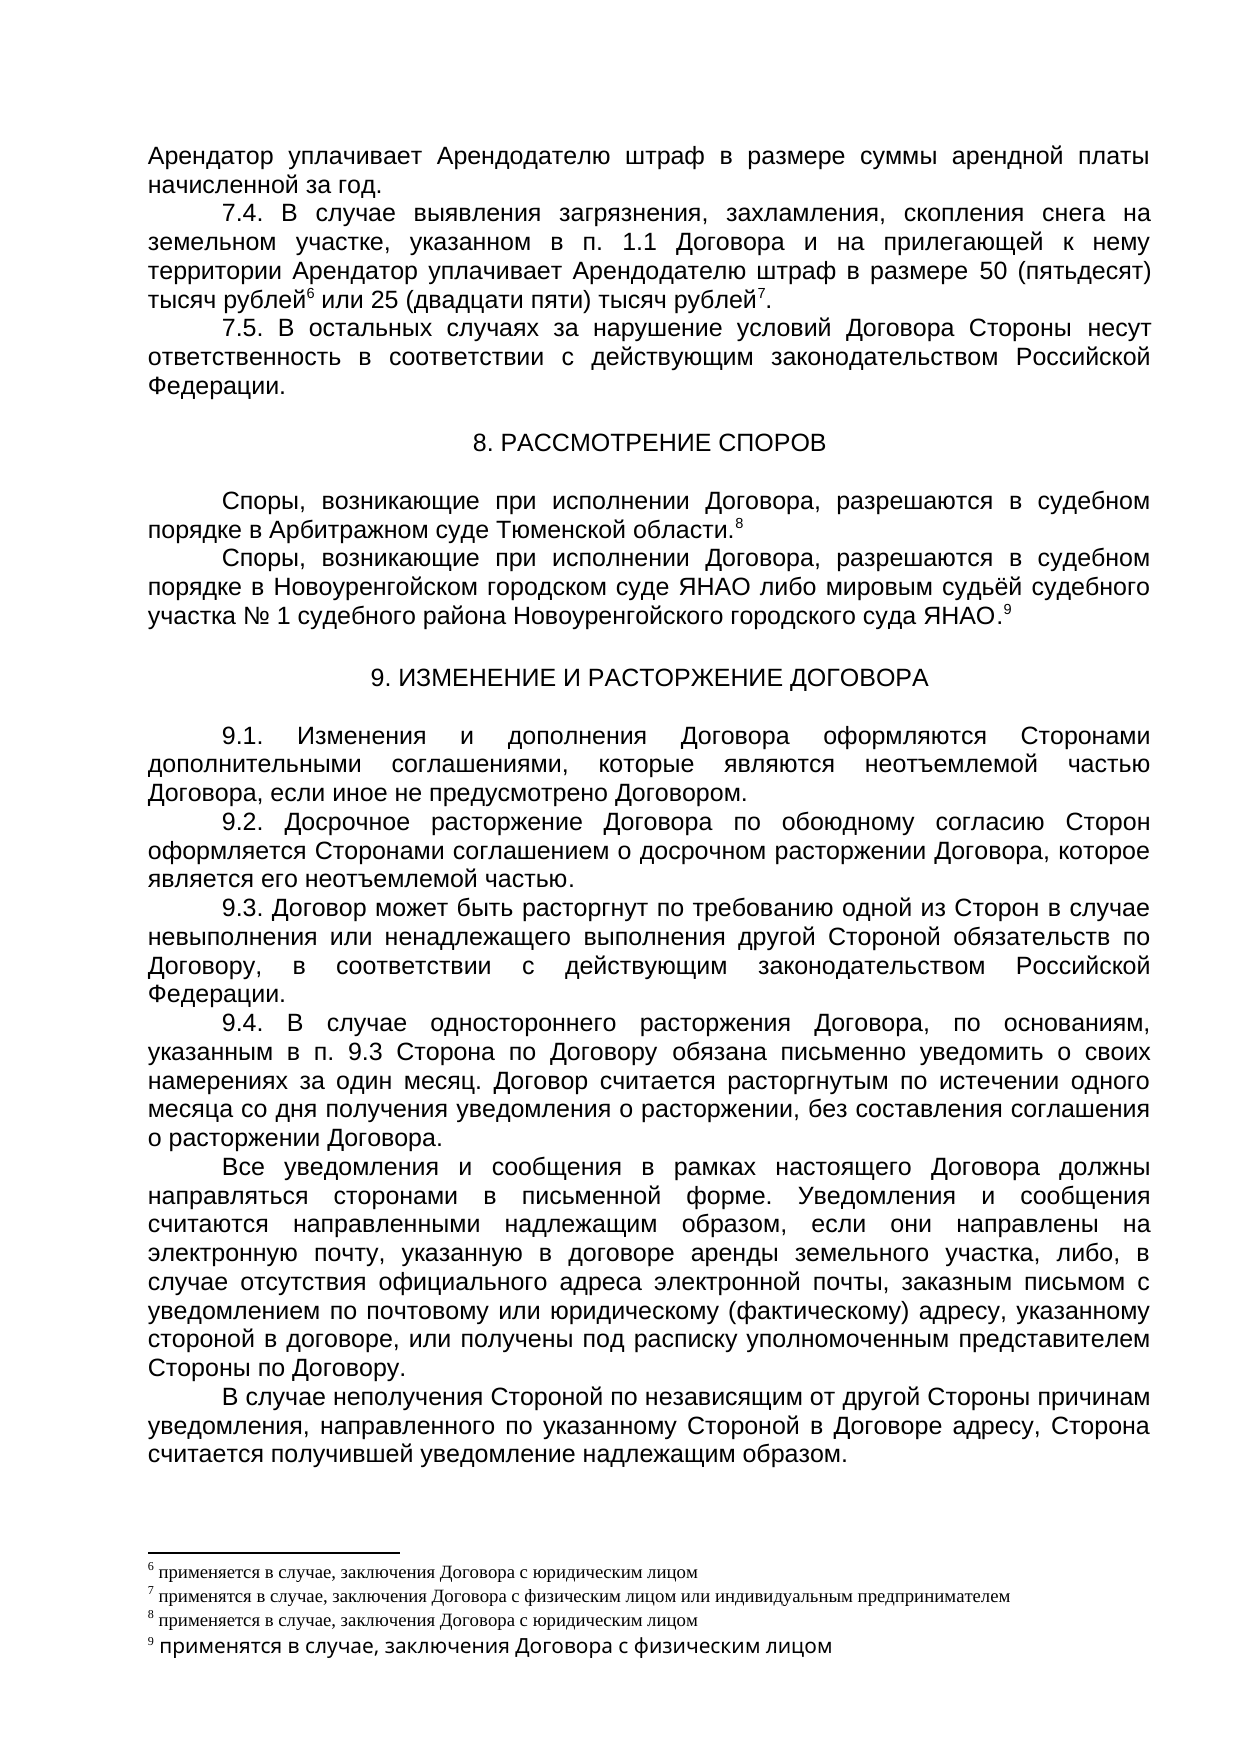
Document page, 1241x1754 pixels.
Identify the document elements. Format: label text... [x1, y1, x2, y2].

text Споры, возникающие при исполнении Договора, разрешаются в судебном порядке в Новоуренгойском городском суде ЯНАО либо мировым судьёй судебного участка № 1 судебного района Новоуренгойского городского суда ЯНАО. [148, 543, 1152, 630]
text 9.1. Изменения и дополнения Договора оформляются Сторонами дополнительными соглашениями, которые являются неотъемлемой частью Договора, если иное не предусмотрено Договором. [148, 721, 1152, 807]
text 8. РАССМОТРЕНИЕ СПОРОВ [148, 428, 1152, 457]
text 7.5. В остальных случаях за нарушение условий Договора Стороны несут ответственность в соответствии с действующим законодательством Российской Федерации. [148, 313, 1152, 400]
text 9.2. Досрочное расторжение Договора по обоюдному согласию Сторон оформляется Сторонами соглашением о досрочном расторжении Договора, которое является его неотъемлемой частью. [148, 807, 1152, 893]
text В случае неполучения Стороной по независящим от другой Стороны причинам уведомления, направленного по указанному Стороной в Договоре адресу, Сторона считается получившей уведомление надлежащим образом. [148, 1382, 1152, 1468]
text 7.4. В случае выявления загрязнения, захламления, скопления снега на земельном участке, указанном в п. 1.1 Договора и на прилегающей к нему территории Арендатор уплачивает Арендодателю штраф в размере 50 (пятьдесят) тысяч рублей или 25 (двадцати пяти) тысяч рублей. [148, 198, 1152, 313]
text 9.3. Договор может быть расторгнут по требованию одной из Сторон в случае невыполнения или ненадлежащего выполнения другой Стороной обязательств по Договору, в соответствии с действующим законодательством Российской Федерации. [148, 893, 1152, 1008]
text Все уведомления и сообщения в рамках настоящего Договора должны направляться сторонами в письменной форме. Уведомления и сообщения считаются направленными надлежащим образом, если они направлены на электронную почту, указанную в договоре аренды земельного участка, либо, в случае отсутствия официального адреса электронной почты, заказным письмом с уведомлением по почтовому или юридическому (фактическому) адресу, указанному стороной в договоре, или получены под расписку уполномоченным представителем Стороны по Договору. [148, 1152, 1152, 1382]
text 9. ИЗМЕНЕНИЕ И РАСТОРЖЕНИЕ ДОГОВОРА [148, 663, 1152, 692]
text Споры, возникающие при исполнении Договора, разрешаются в судебном порядке в Арбитражном суде Тюменской области. [148, 486, 1152, 543]
text 9.4. В случае одностороннего расторжения Договора, по основаниям, указанным в п. 9.3 Сторона по Договору обязана письменно уведомить о своих намерениях за один месяц. Договор считается расторгнутым по истечении одного месяца со дня получения уведомления о расторжении, без составления соглашения о расторжении Договора. [148, 1008, 1152, 1152]
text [148, 141, 1152, 198]
